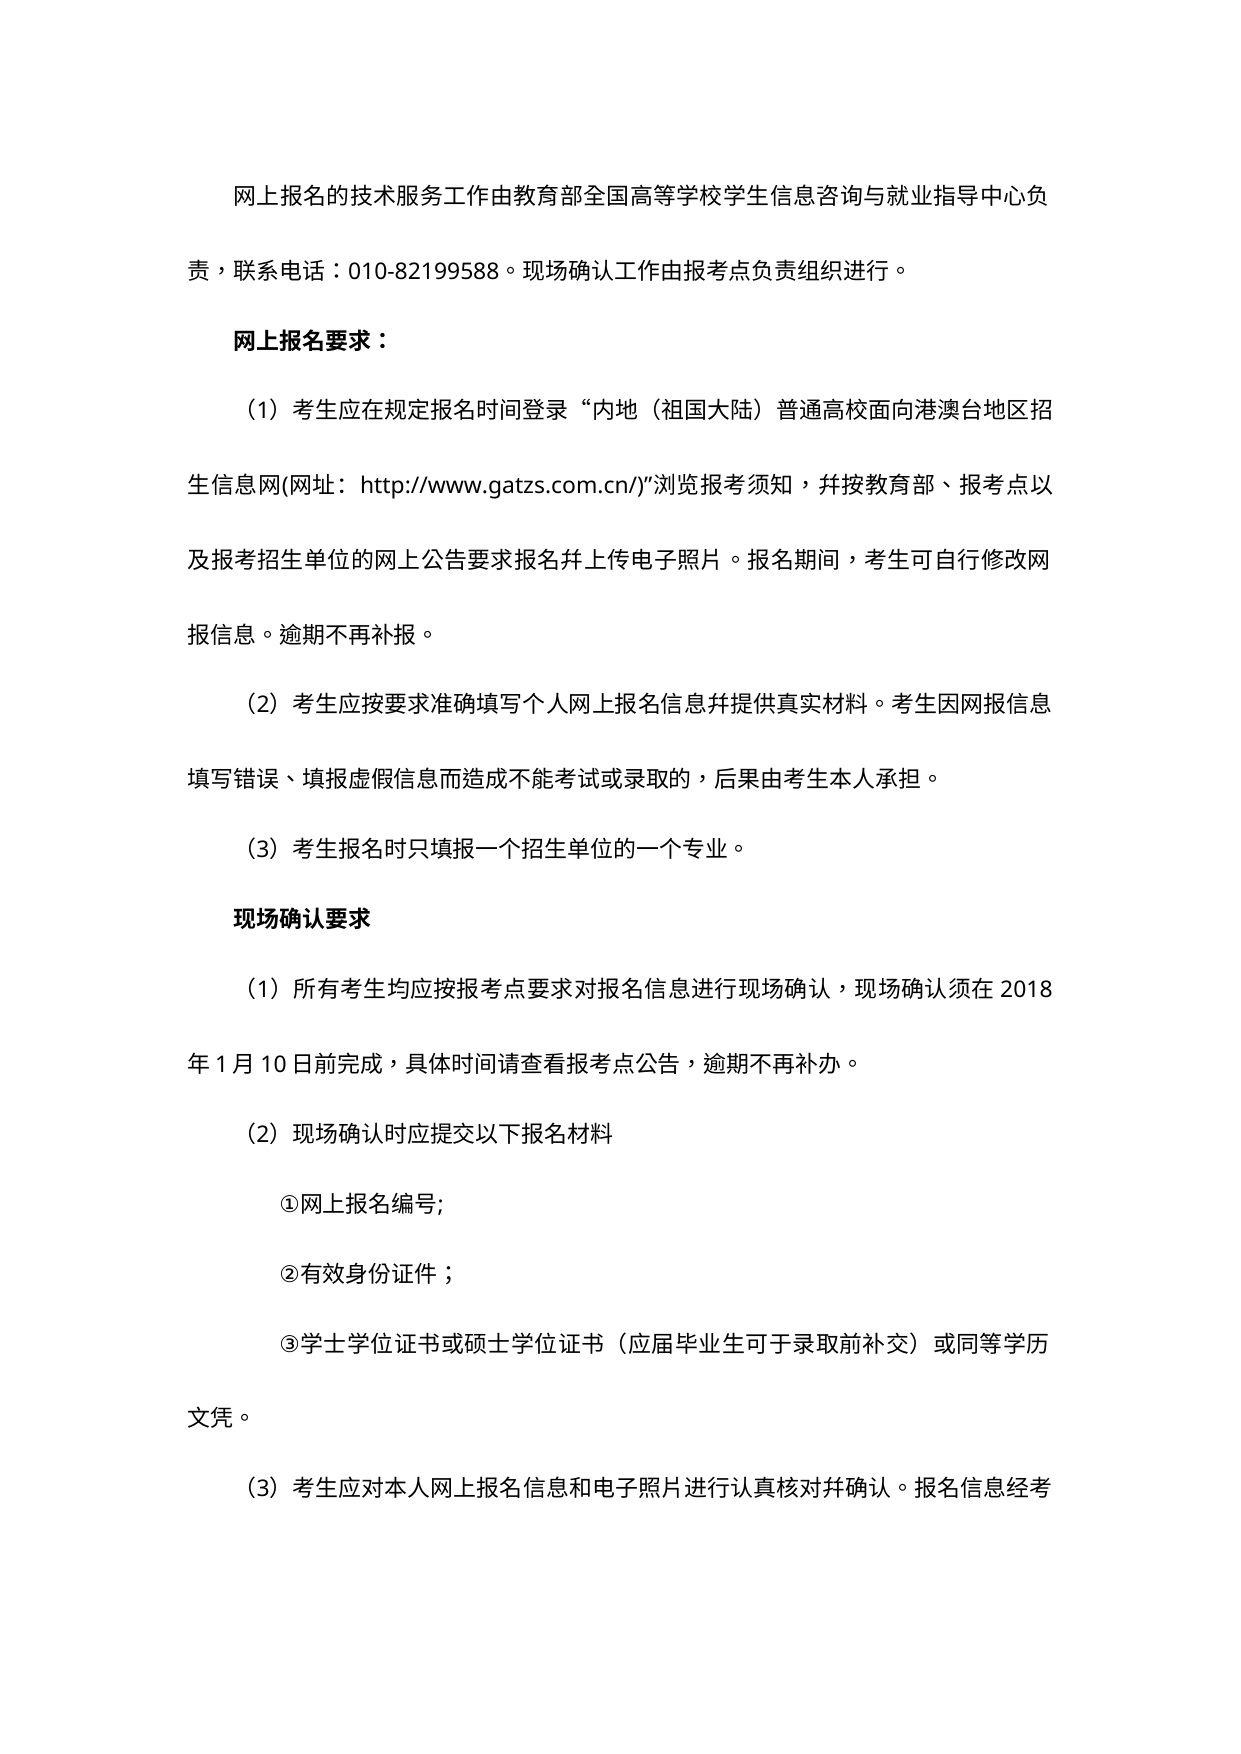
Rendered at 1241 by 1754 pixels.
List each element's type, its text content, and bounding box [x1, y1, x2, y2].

text （1）所有考生均应按报考点要求对报名信息进行现场确认，现场确认须在2018年1月10日前完成，具体时间请查看报考点公告，逾期不再补办。 [187, 955, 1053, 1095]
text ①网上报名编号; [187, 1170, 1053, 1235]
text （2）现场确认时应提交以下报名材料 [187, 1100, 1053, 1165]
text ②有效身份证件； [187, 1240, 1053, 1305]
text 网上报名要求： [187, 307, 1053, 372]
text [187, 1454, 1053, 1519]
text （3）考生报名时只填报一个招生单位的一个专业。 [187, 815, 1053, 880]
text 网上报名的技术服务工作由教育部全国高等学校学生信息咨询与就业指导中心负责，联系电话：010-82199588。现场确认工作由报考点负责组织进行。 [187, 162, 1053, 302]
text ③学士学位证书或硕士学位证书（应届毕业生可于录取前补交）或同等学历文凭。 [187, 1310, 1053, 1449]
text 现场确认要求 [187, 885, 1053, 950]
text （2）考生应按要求准确填写个人网上报名信息幷提供真实材料。考生因网报信息填写错误、填报虚假信息而造成不能考试或录取的，后果由考生本人承担。 [187, 671, 1053, 810]
text （1）考生应在规定报名时间登录“内地（祖国大陆）普通高校面向港澳台地区招生信息网(网址：http://www.gatzs.com.cn/)”浏览报考须知，幷按教育部、报考点以及报考招生单位的网上公告要求报名幷上传电子照片。报名期间，考生可自行修改网报信息。逾期不再补报。 [187, 377, 1053, 666]
